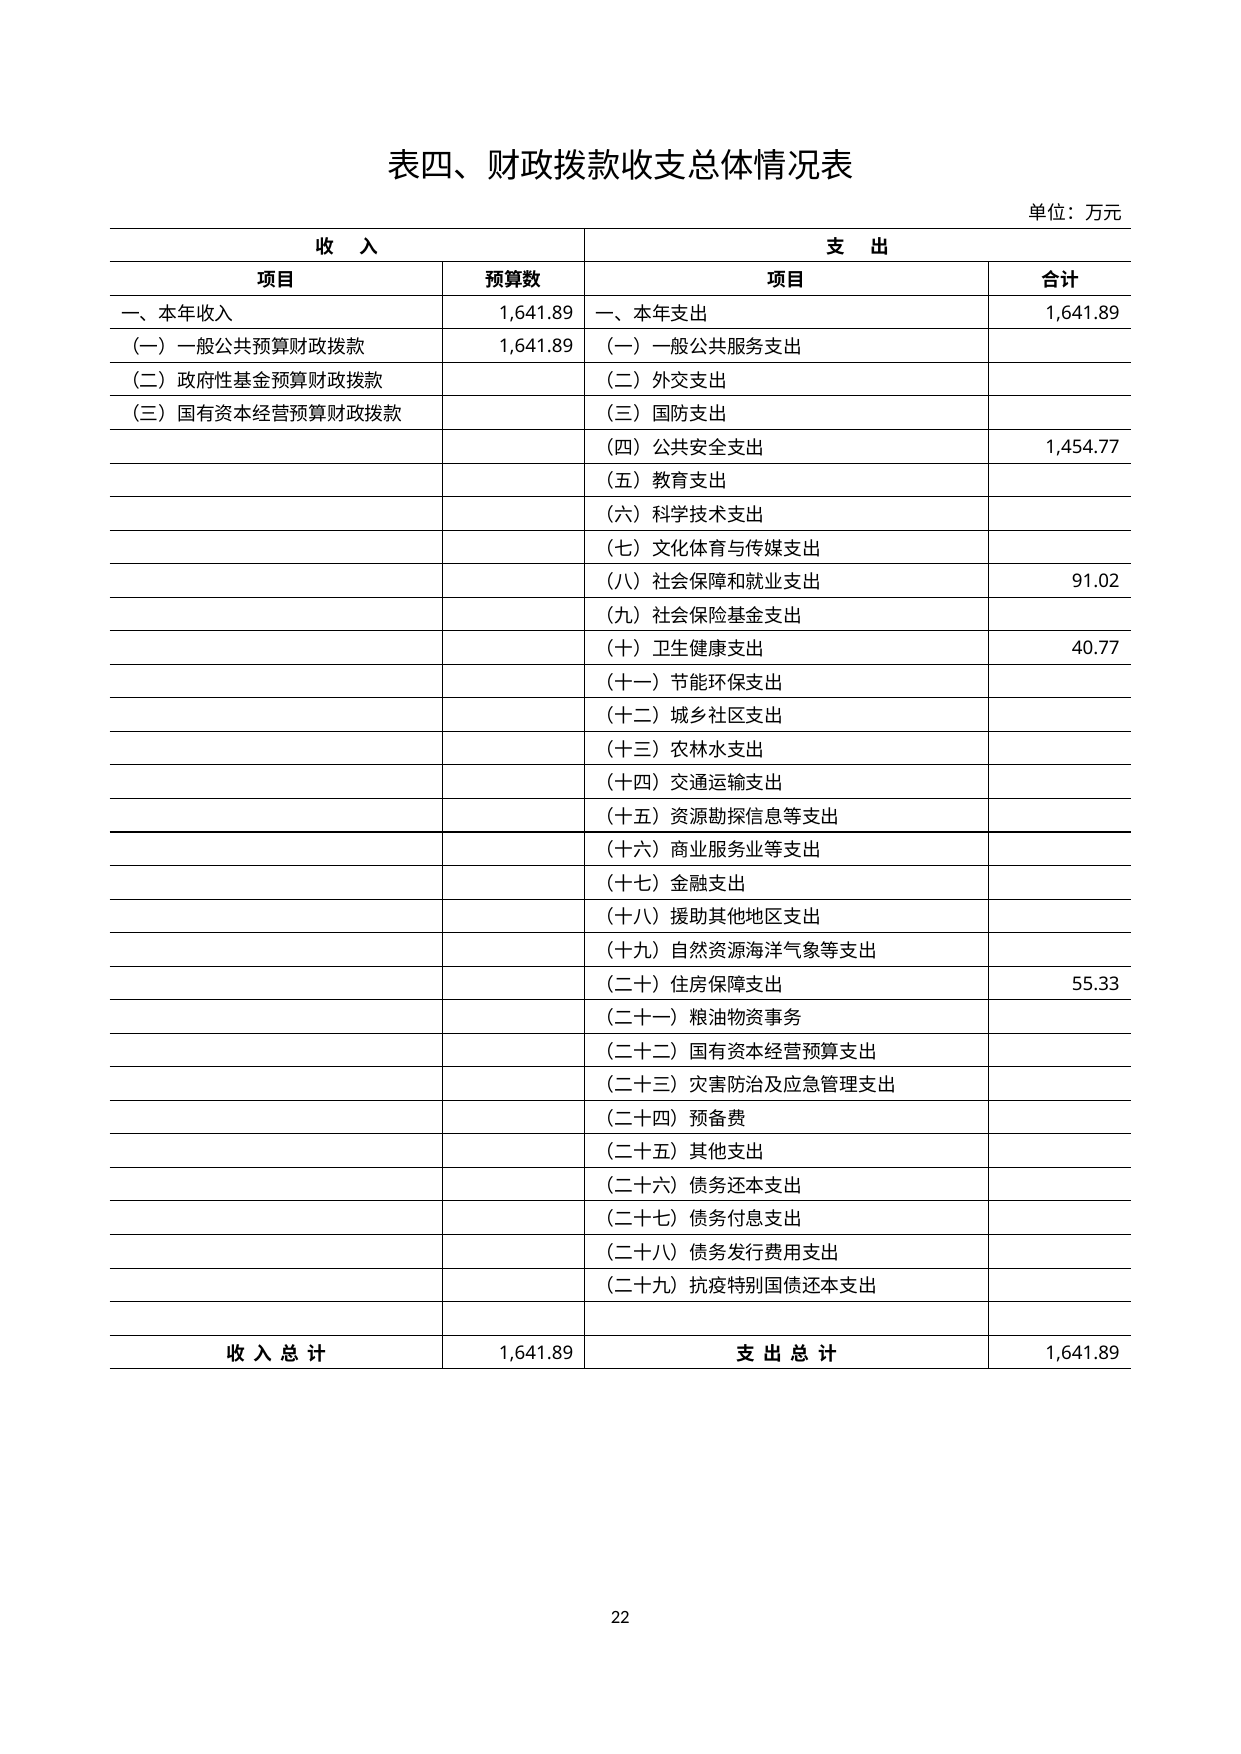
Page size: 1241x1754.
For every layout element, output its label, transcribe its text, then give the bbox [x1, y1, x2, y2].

table_cell [110, 665, 442, 697]
table_cell [110, 1101, 442, 1133]
table_cell [443, 598, 584, 630]
table_cell [989, 1101, 1131, 1133]
table_cell [443, 833, 584, 865]
table_cell （十一）节能环保支出 [585, 665, 988, 697]
table_cell （十六）商业服务业等支出 [585, 833, 988, 865]
table_cell （三）国防支出 [585, 396, 988, 429]
table_cell [443, 665, 584, 697]
table_cell [443, 1235, 584, 1267]
table_cell [989, 732, 1131, 764]
table_cell [989, 396, 1131, 429]
table_cell [989, 866, 1131, 898]
text 单位：万元 [118, 195, 1122, 228]
table_cell [443, 1201, 584, 1234]
table_cell [110, 497, 442, 529]
table_cell （十三）农林水支出 [585, 732, 988, 764]
table_cell [989, 1000, 1131, 1033]
table_cell （七）文化体育与传媒支出 [585, 531, 988, 563]
table_cell [110, 564, 442, 597]
table_cell 合计 [989, 262, 1131, 295]
table_cell [110, 933, 442, 966]
table_cell （一）一般公共服务支出 [585, 329, 988, 362]
table_header 支 出 [585, 229, 1131, 261]
table_cell （三）国有资本经营预算财政拨款 [110, 396, 442, 429]
table_cell [989, 665, 1131, 697]
table_cell （十）卫生健康支出 [585, 631, 988, 664]
table_cell （二）外交支出 [585, 363, 988, 395]
table_cell [110, 1034, 442, 1066]
table_cell [110, 698, 442, 731]
table_cell [443, 765, 584, 798]
table_cell （十八）援助其他地区支出 [585, 900, 988, 932]
table_cell [443, 564, 584, 597]
table_cell [110, 1201, 442, 1234]
table_cell [989, 531, 1131, 563]
table_cell （二十八）债务发行费用支出 [585, 1235, 988, 1267]
table_cell [989, 698, 1131, 731]
table_cell [110, 1067, 442, 1100]
table_cell [110, 1269, 442, 1301]
table_cell 40.77 [989, 631, 1131, 664]
table_cell [443, 1034, 584, 1066]
table_cell [989, 497, 1131, 529]
table_cell [585, 1302, 988, 1334]
table_cell [989, 1134, 1131, 1167]
table_cell [110, 833, 442, 865]
table_cell （二十七）债务付息支出 [585, 1201, 988, 1234]
table_cell [989, 1235, 1131, 1267]
table_cell 一、本年支出 [585, 296, 988, 328]
table_cell （二）政府性基金预算财政拨款 [110, 363, 442, 395]
table_cell [443, 1269, 584, 1301]
table_cell [443, 799, 584, 831]
table_cell 1,641.89 [989, 1336, 1131, 1368]
table_cell 收 入 总 计 [110, 1336, 442, 1368]
table_cell [443, 631, 584, 664]
table_cell [989, 363, 1131, 395]
table_cell [110, 765, 442, 798]
table_cell [110, 598, 442, 630]
table_cell 项目 [585, 262, 988, 295]
table_cell [443, 430, 584, 462]
table_cell （八）社会保障和就业支出 [585, 564, 988, 597]
table_header 收 入 [110, 229, 584, 261]
table_cell （二十一）粮油物资事务 [585, 1000, 988, 1033]
table_cell （十四）交通运输支出 [585, 765, 988, 798]
table_cell [989, 933, 1131, 966]
table_cell 91.02 [989, 564, 1131, 597]
table_cell [989, 833, 1131, 865]
table_cell [443, 866, 584, 898]
table_cell 支 出 总 计 [585, 1336, 988, 1368]
table_cell [110, 866, 442, 898]
table_cell [443, 497, 584, 529]
table_cell [110, 799, 442, 831]
table_cell [110, 1000, 442, 1033]
table_cell （一）一般公共预算财政拨款 [110, 329, 442, 362]
table_cell [443, 900, 584, 932]
table_cell [989, 1269, 1131, 1301]
table_cell 1,641.89 [989, 296, 1131, 328]
table_cell （十五）资源勘探信息等支出 [585, 799, 988, 831]
table_cell [989, 799, 1131, 831]
table_cell [110, 732, 442, 764]
table_cell （十二）城乡社区支出 [585, 698, 988, 731]
table_cell （十九）自然资源海洋气象等支出 [585, 933, 988, 966]
table_cell [443, 531, 584, 563]
table_cell 预算数 [443, 262, 584, 295]
table_cell 一、本年收入 [110, 296, 442, 328]
table_cell [989, 1168, 1131, 1200]
table_cell （五）教育支出 [585, 464, 988, 496]
table_cell 1,641.89 [443, 1336, 584, 1368]
table_cell [110, 1302, 442, 1334]
table_cell 1,641.89 [443, 296, 584, 328]
table_cell [443, 464, 584, 496]
table_cell [110, 430, 442, 462]
table_cell [110, 900, 442, 932]
table_cell [443, 698, 584, 731]
table_cell [443, 1101, 584, 1133]
table_cell [989, 598, 1131, 630]
table_cell [110, 464, 442, 496]
table_cell [110, 967, 442, 999]
table_cell [110, 631, 442, 664]
table_cell [110, 1168, 442, 1200]
table_cell [989, 900, 1131, 932]
table_cell （二十二）国有资本经营预算支出 [585, 1034, 988, 1066]
table_cell [989, 464, 1131, 496]
table_cell [989, 1201, 1131, 1234]
table_cell [110, 1235, 442, 1267]
table_cell [989, 1302, 1131, 1334]
table_cell （二十六）债务还本支出 [585, 1168, 988, 1200]
text 表四、财政拨款收支总体情况表 [118, 130, 1122, 195]
table_cell [989, 1067, 1131, 1100]
table_cell [989, 1034, 1131, 1066]
table_cell [443, 732, 584, 764]
table_cell （二十四）预备费 [585, 1101, 988, 1133]
table_cell （二十五）其他支出 [585, 1134, 988, 1167]
table_cell [443, 1302, 584, 1334]
table_cell （九）社会保险基金支出 [585, 598, 988, 630]
table_cell [110, 1134, 442, 1167]
table_cell [443, 1134, 584, 1167]
table_cell [989, 765, 1131, 798]
table_cell 1,454.77 [989, 430, 1131, 462]
table_cell [443, 933, 584, 966]
table_cell 55.33 [989, 967, 1131, 999]
table_cell 项目 [110, 262, 442, 295]
table_cell [110, 531, 442, 563]
table_cell （六）科学技术支出 [585, 497, 988, 529]
table_cell （二十九）抗疫特别国债还本支出 [585, 1269, 988, 1301]
table_cell [443, 396, 584, 429]
table_cell （十七）金融支出 [585, 866, 988, 898]
table_cell [443, 967, 584, 999]
table_cell （二十）住房保障支出 [585, 967, 988, 999]
table_cell [989, 329, 1131, 362]
table_cell [443, 363, 584, 395]
table_cell [443, 1168, 584, 1200]
table_cell 1,641.89 [443, 329, 584, 362]
table_cell [443, 1067, 584, 1100]
table_cell [443, 1000, 584, 1033]
table_cell （二十三）灾害防治及应急管理支出 [585, 1067, 988, 1100]
table_cell （四）公共安全支出 [585, 430, 988, 462]
